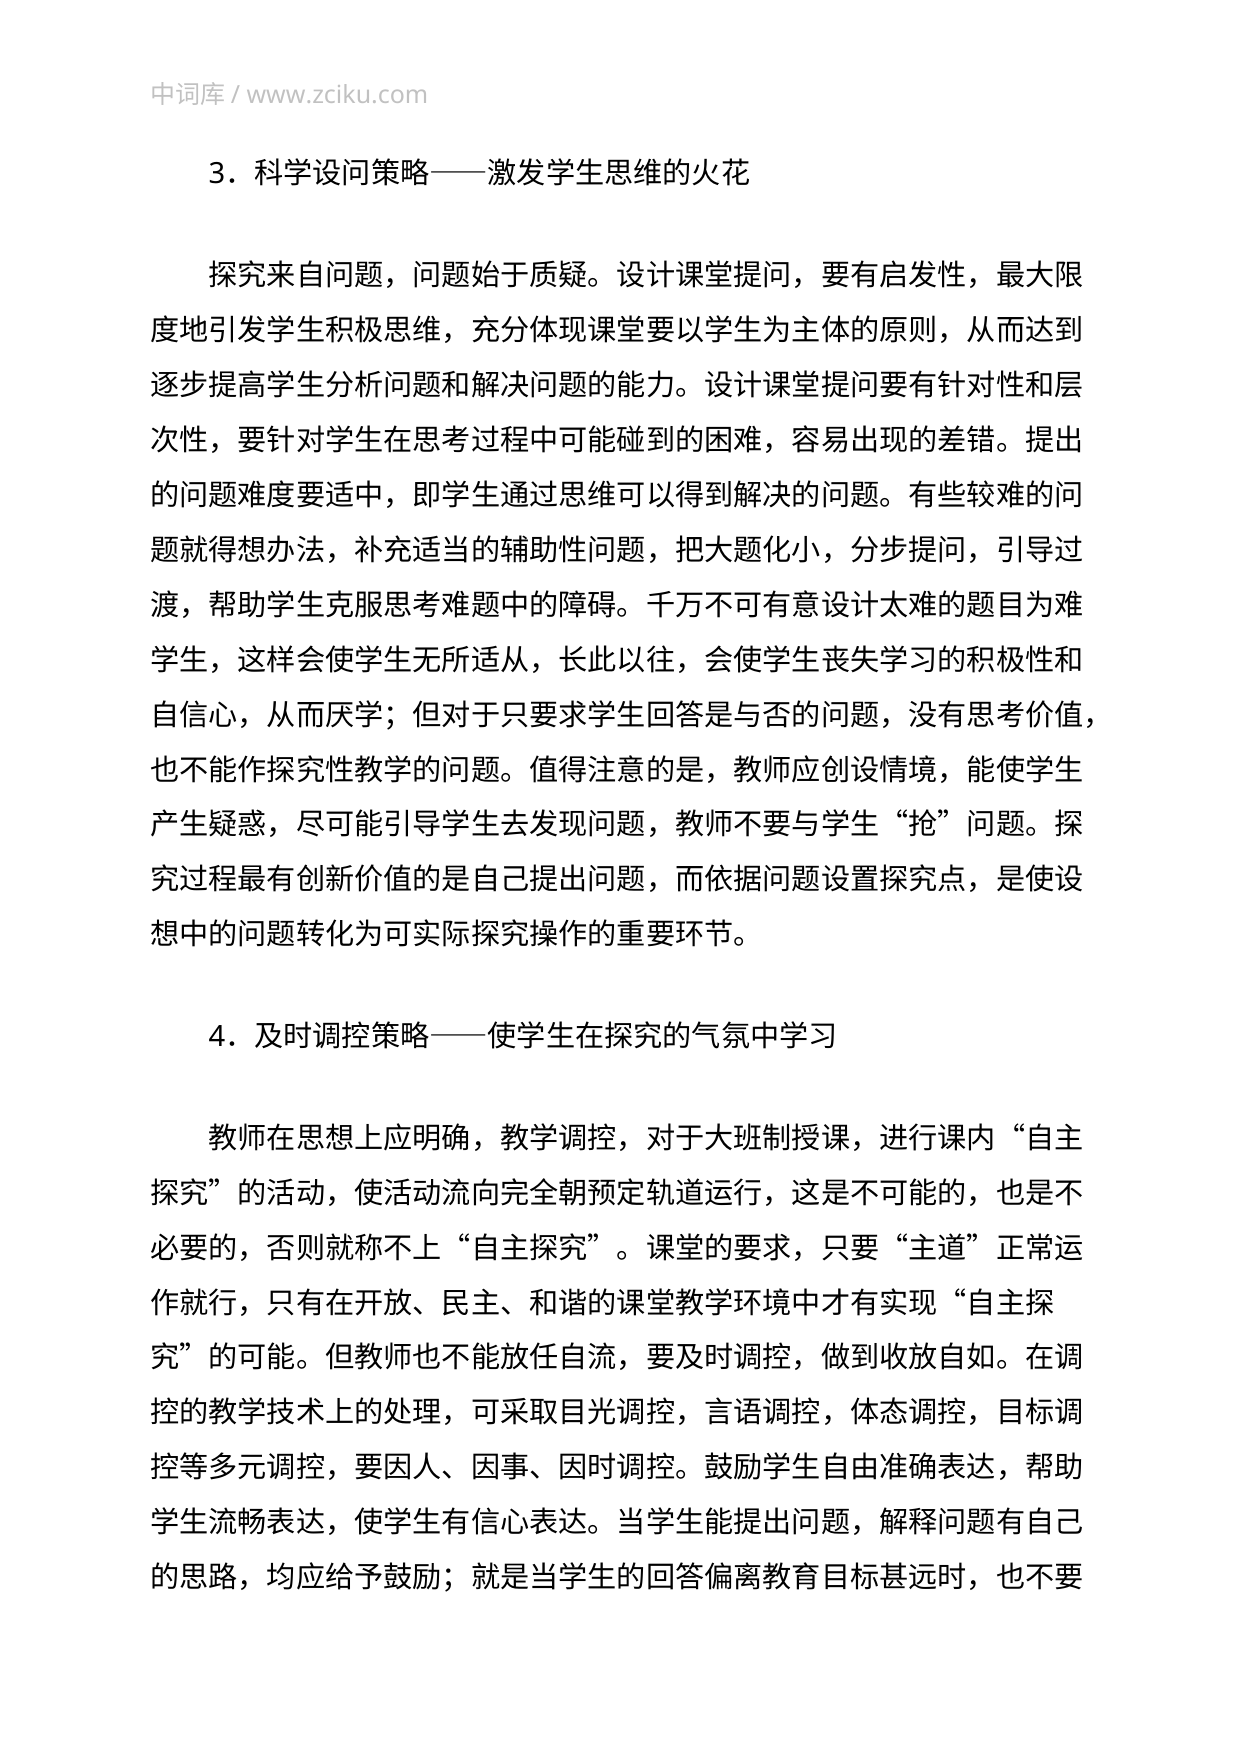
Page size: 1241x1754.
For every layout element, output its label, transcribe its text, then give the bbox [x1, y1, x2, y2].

text 4．及时调控策略——使学生在探究的气氛中学习 [150, 1012, 1090, 1055]
text 3．科学设问策略——激发学生思维的火花 [150, 150, 1090, 192]
text 探究来自问题，问题始于质疑。设计课堂提问，要有启发性，最大限度地引发学生积极思维，充分体现课堂要以学生为主体的原则，从而达到逐步提高学生分析问题和解决问题的能力。设计课堂提问要有针对性和层次性，要针对学生在思考过程中可能碰到的困难，容易出现的差错。提出的问题难度要适中，即学生通过思维可以得到解决的问题。有些较难的问题就得想办法，补充适当的辅助性问题，把大题化小，分步提问，引导过渡，帮助学生克服思考难题中的障碍。千万不可有意设计太难的题目为难学生，这样会使学生无所适从，长此以往，会使学生丧失学习的积极性和自信心，从而厌学；但对于只要求学生回答是与否的问题，没有思考价值，也不能作探究性教学的问题。值得注意的是，教师应创设情境，能使学生产生疑惑，尽可能引导学生去发现问题，教师不要与学生“抢”问题。探究过程最有创新价值的是自己提出问题，而依据问题设置探究点，是使设想中的问题转化为可实际探究操作的重要环节。 [150, 252, 1090, 953]
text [150, 1114, 1090, 1596]
